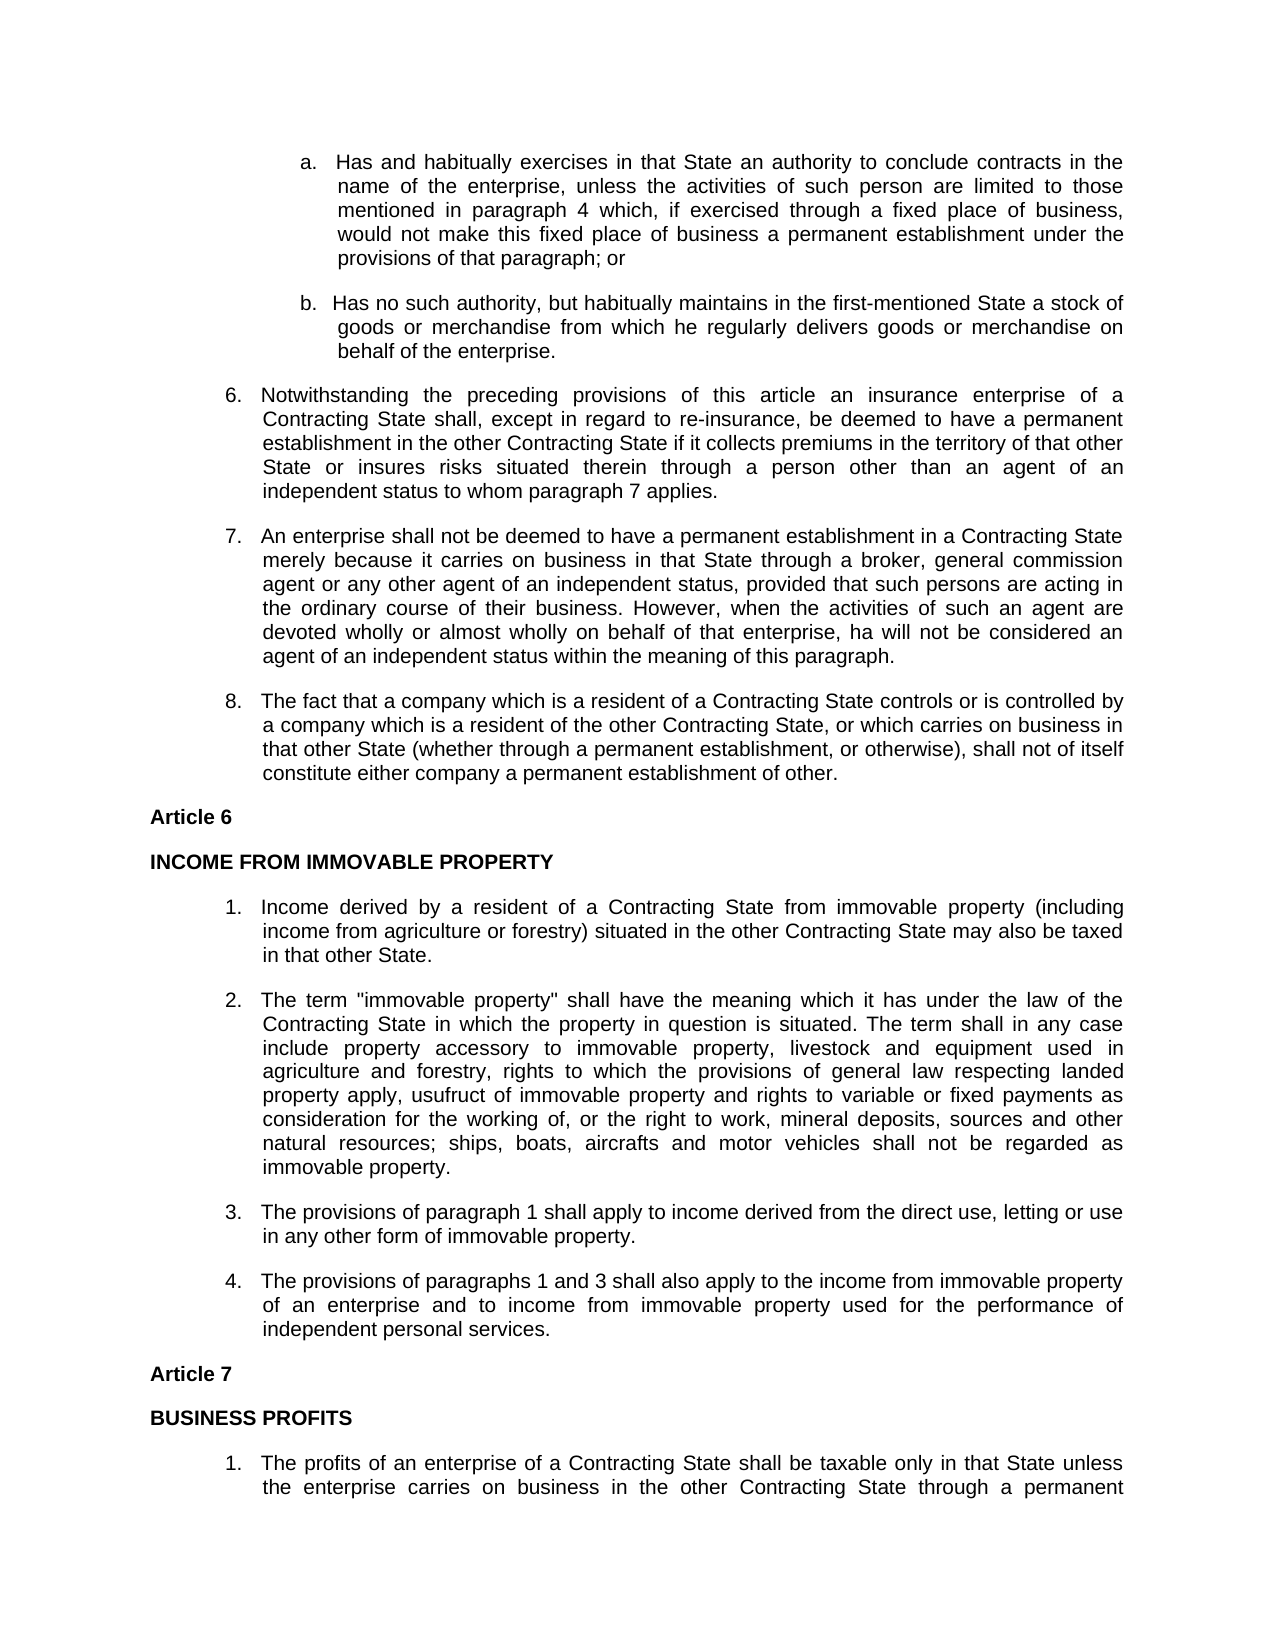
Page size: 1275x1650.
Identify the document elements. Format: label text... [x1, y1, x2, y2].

text 6. Notwithstanding the preceding provisions of this article an insurance enterprise of a Contracting State shall, except in regard to re-insurance, be deemed to have a permanent establishment in the other Contracting State if it collects premiums in the territory of that other State or insures risks situated therein through a person other than an agent of an independent status to whom paragraph 7 applies. [225, 383, 1125, 503]
text 7. An enterprise shall not be deemed to have a permanent establishment in a Contracting State merely because it carries on business in that State through a broker, general commission agent or any other agent of an independent status, provided that such persons are acting in the ordinary course of their business. However, when the activities of such an agent are devoted wholly or almost wholly on behalf of that enterprise, ha will not be considered an agent of an independent status within the meaning of this paragraph. [225, 524, 1125, 668]
text 3. The provisions of paragraph 1 shall apply to income derived from the direct use, letting or use in any other form of immovable property. [225, 1200, 1125, 1248]
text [225, 1451, 1125, 1499]
text 1. Income derived by a resident of a Contracting State from immovable property (including income from agriculture or forestry) situated in the other Contracting State may also be taxed in that other State. [225, 895, 1125, 967]
text 4. The provisions of paragraphs 1 and 3 shall also apply to the income from immovable property of an enterprise and to income from immovable property used for the performance of independent personal services. [225, 1269, 1125, 1341]
text 8. The fact that a company which is a resident of a Contracting State controls or is controlled by a company which is a resident of the other Contracting State, or which carries on business in that other State (whether through a permanent establishment, or otherwise), shall not of itself constitute either company a permanent establishment of other. [225, 688, 1125, 784]
text b. Has no such authority, but habitually maintains in the first-mentioned State a stock of goods or merchandise from which he regularly delivers goods or merchandise on behalf of the enterprise. [300, 291, 1125, 362]
text Article 7 [150, 1361, 1125, 1385]
text INCOME FROM IMMOVABLE PROPERTY [150, 850, 1125, 874]
text BUSINESS PROFITS [150, 1406, 1125, 1430]
text Article 6 [150, 805, 1125, 829]
text a. Has and habitually exercises in that State an authority to conclude contracts in the name of the enterprise, unless the activities of such person are limited to those mentioned in paragraph 4 which, if exercised through a fixed place of business, would not make this fixed place of business a permanent establishment under the provisions of that paragraph; or [300, 150, 1125, 270]
text 2. The term "immovable property" shall have the meaning which it has under the law of the Contracting State in which the property in question is situated. The term shall in any case include property accessory to immovable property, livestock and equipment used in agriculture and forestry, rights to which the provisions of general law respecting landed property apply, usufruct of immovable property and rights to variable or fixed payments as consideration for the working of, or the right to work, mineral deposits, sources and other natural resources; ships, boats, aircrafts and motor vehicles shall not be regarded as immovable property. [225, 987, 1125, 1179]
